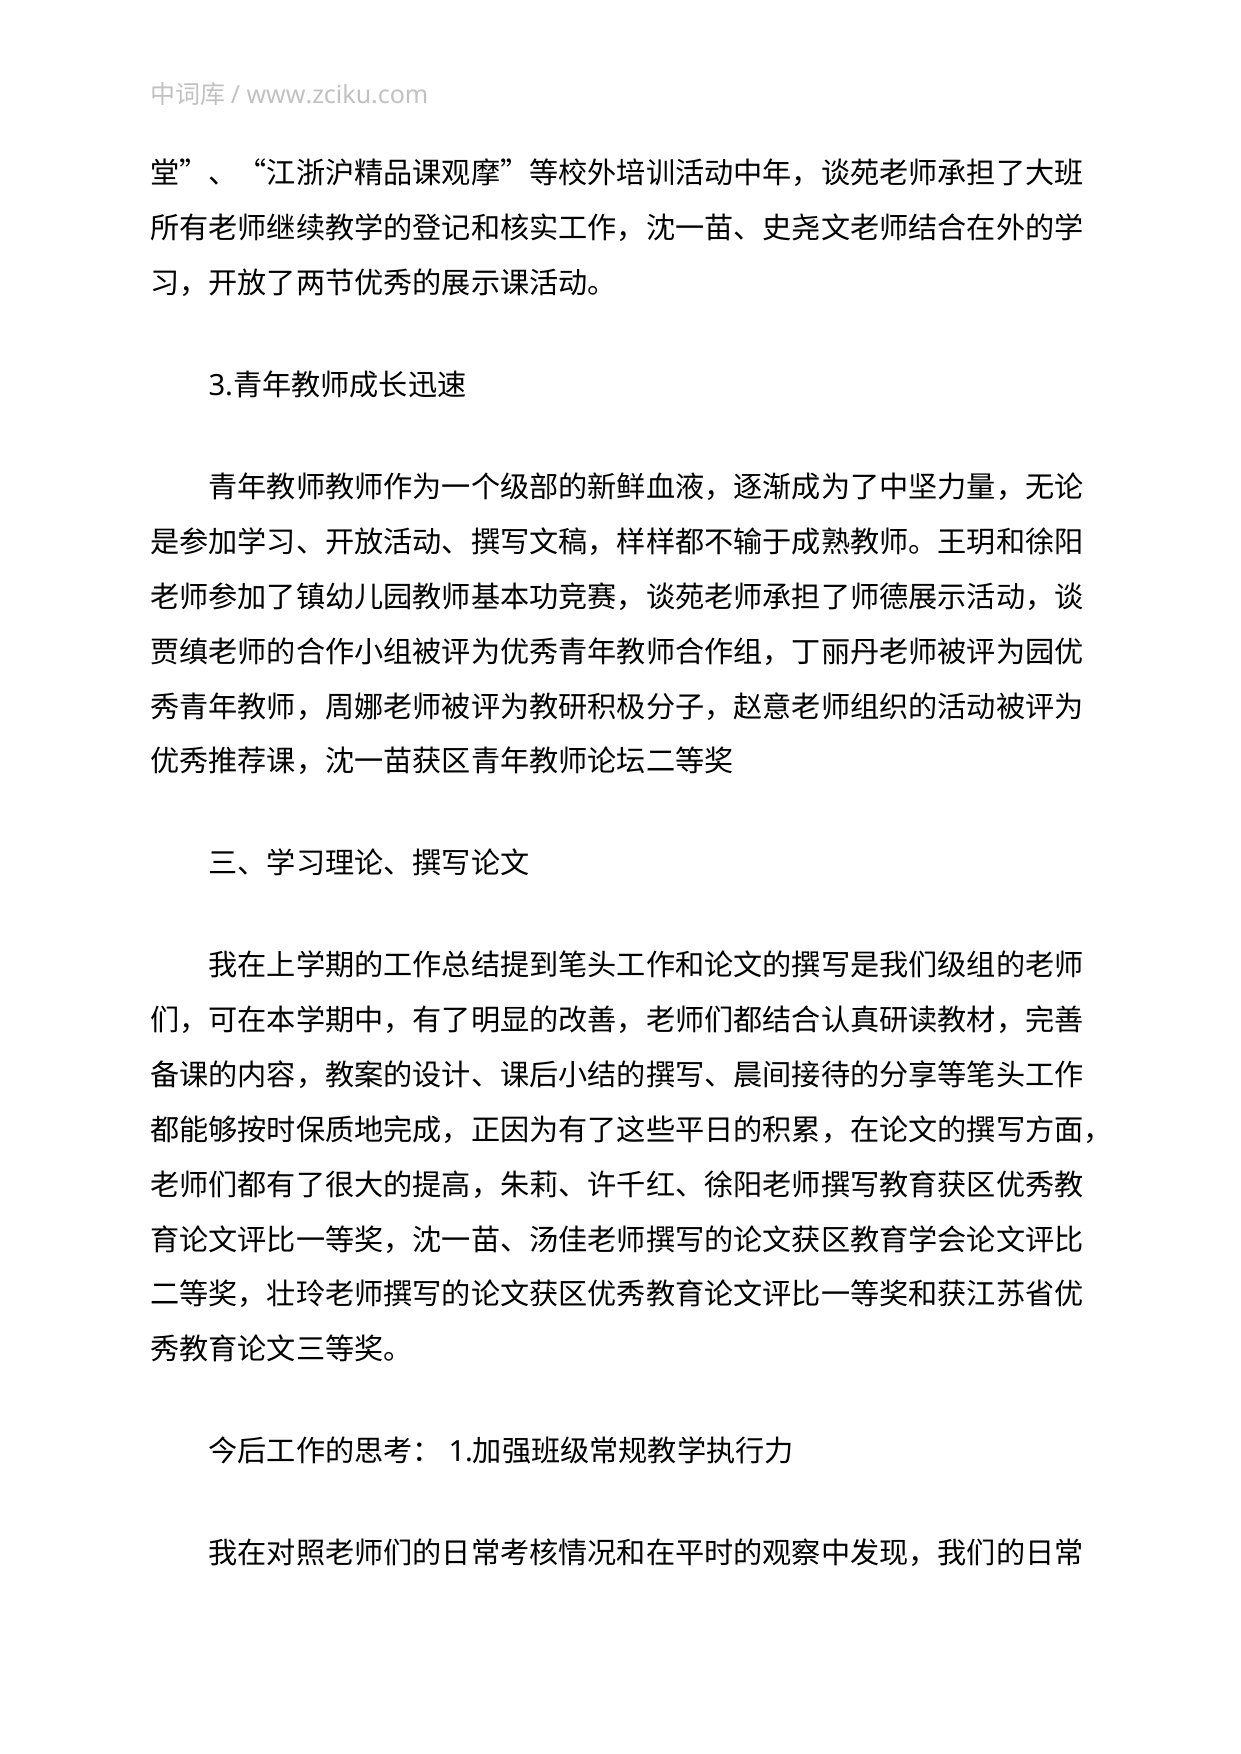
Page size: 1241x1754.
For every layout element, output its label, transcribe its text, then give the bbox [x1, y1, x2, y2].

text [150, 150, 1090, 302]
text 三、学习理论、撰写论文 [150, 840, 1090, 882]
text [150, 1529, 1090, 1572]
text 青年教师教师作为一个级部的新鲜血液，逐渐成为了中坚力量，无论是参加学习、开放活动、撰写文稿，样样都不输于成熟教师。王玥和徐阳老师参加了镇幼儿园教师基本功竞赛，谈苑老师承担了师德展示活动，谈贾缜老师的合作小组被评为优秀青年教师合作组，丁丽丹老师被评为园优秀青年教师，周娜老师被评为教研积极分子，赵意老师组织的活动被评为优秀推荐课，沈一苗获区青年教师论坛二等奖 [150, 463, 1090, 780]
text 今后工作的思考： 1.加强班级常规教学执行力 [150, 1428, 1090, 1470]
text 3.青年教师成长迅速 [150, 362, 1090, 404]
text 我在上学期的工作总结提到笔头工作和论文的撰写是我们级组的老师们，可在本学期中，有了明显的改善，老师们都结合认真研读教材，完善备课的内容，教案的设计、课后小结的撰写、晨间接待的分享等笔头工作都能够按时保质地完成，正因为有了这些平日的积累，在论文的撰写方面，老师们都有了很大的提高，朱莉、许千红、徐阳老师撰写教育获区优秀教育论文评比一等奖，沈一苗、汤佳老师撰写的论文获区教育学会论文评比二等奖，壮玲老师撰写的论文获区优秀教育论文评比一等奖和获江苏省优秀教育论文三等奖。 [150, 942, 1090, 1368]
